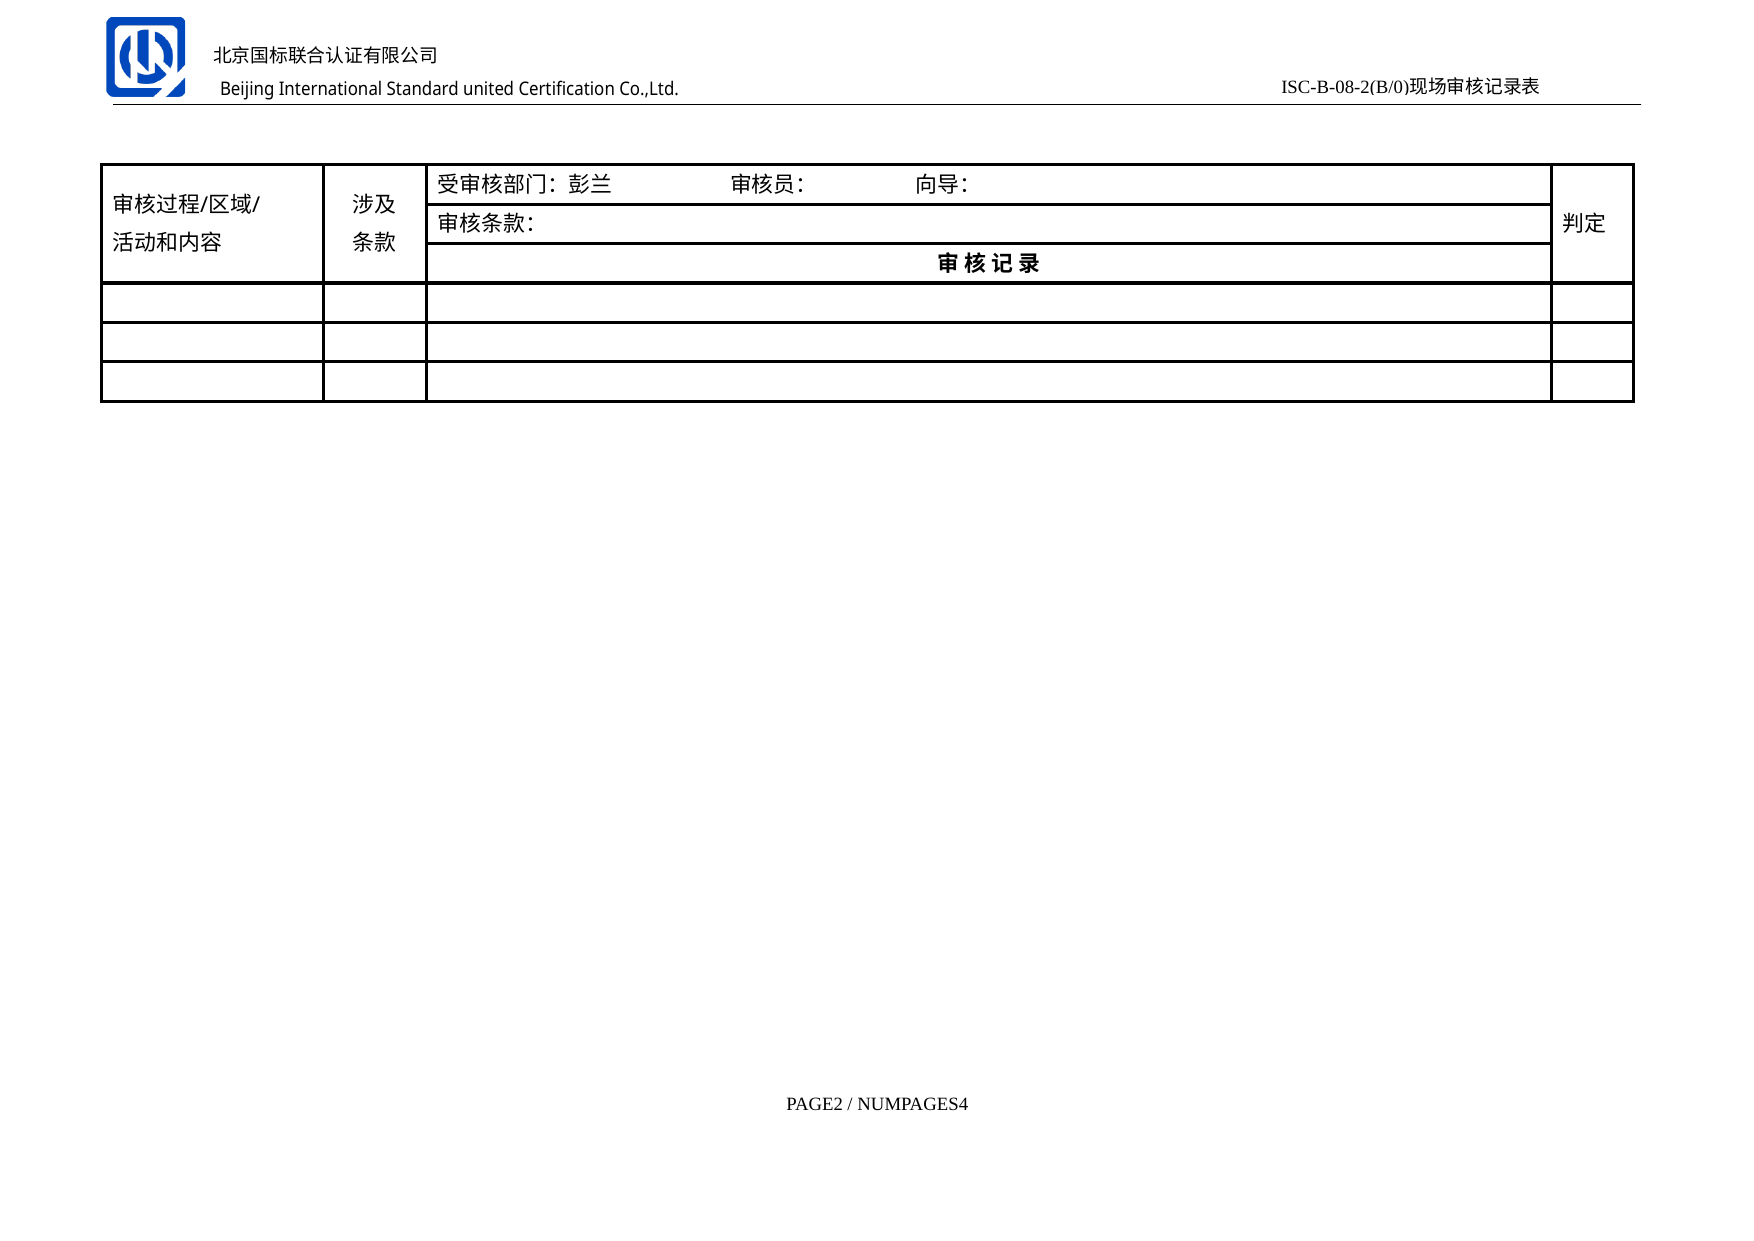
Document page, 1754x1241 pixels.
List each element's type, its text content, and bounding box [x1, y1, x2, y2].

table_cell [325, 363, 425, 399]
table_cell [1553, 324, 1632, 360]
table_cell [428, 363, 1550, 399]
table_header 判定 [1553, 166, 1632, 281]
table_cell [428, 324, 1550, 360]
table_cell [428, 285, 1550, 321]
table_cell [103, 324, 322, 360]
table_cell [325, 324, 425, 360]
table_cell [1553, 363, 1632, 399]
table_cell [103, 363, 322, 399]
table_cell [325, 285, 425, 321]
table_cell 审核条款： [428, 206, 1550, 242]
table_cell [103, 285, 322, 321]
table_header 涉及 条款 [325, 166, 425, 281]
table_header 审核过程/区域/ 活动和内容 [103, 166, 322, 281]
picture [106, 17, 186, 97]
table_cell [1553, 285, 1632, 321]
table_cell 审 核 记 录 [428, 245, 1550, 281]
table_header 受审核部门：彭兰 审核员： 向导： [428, 166, 1550, 203]
